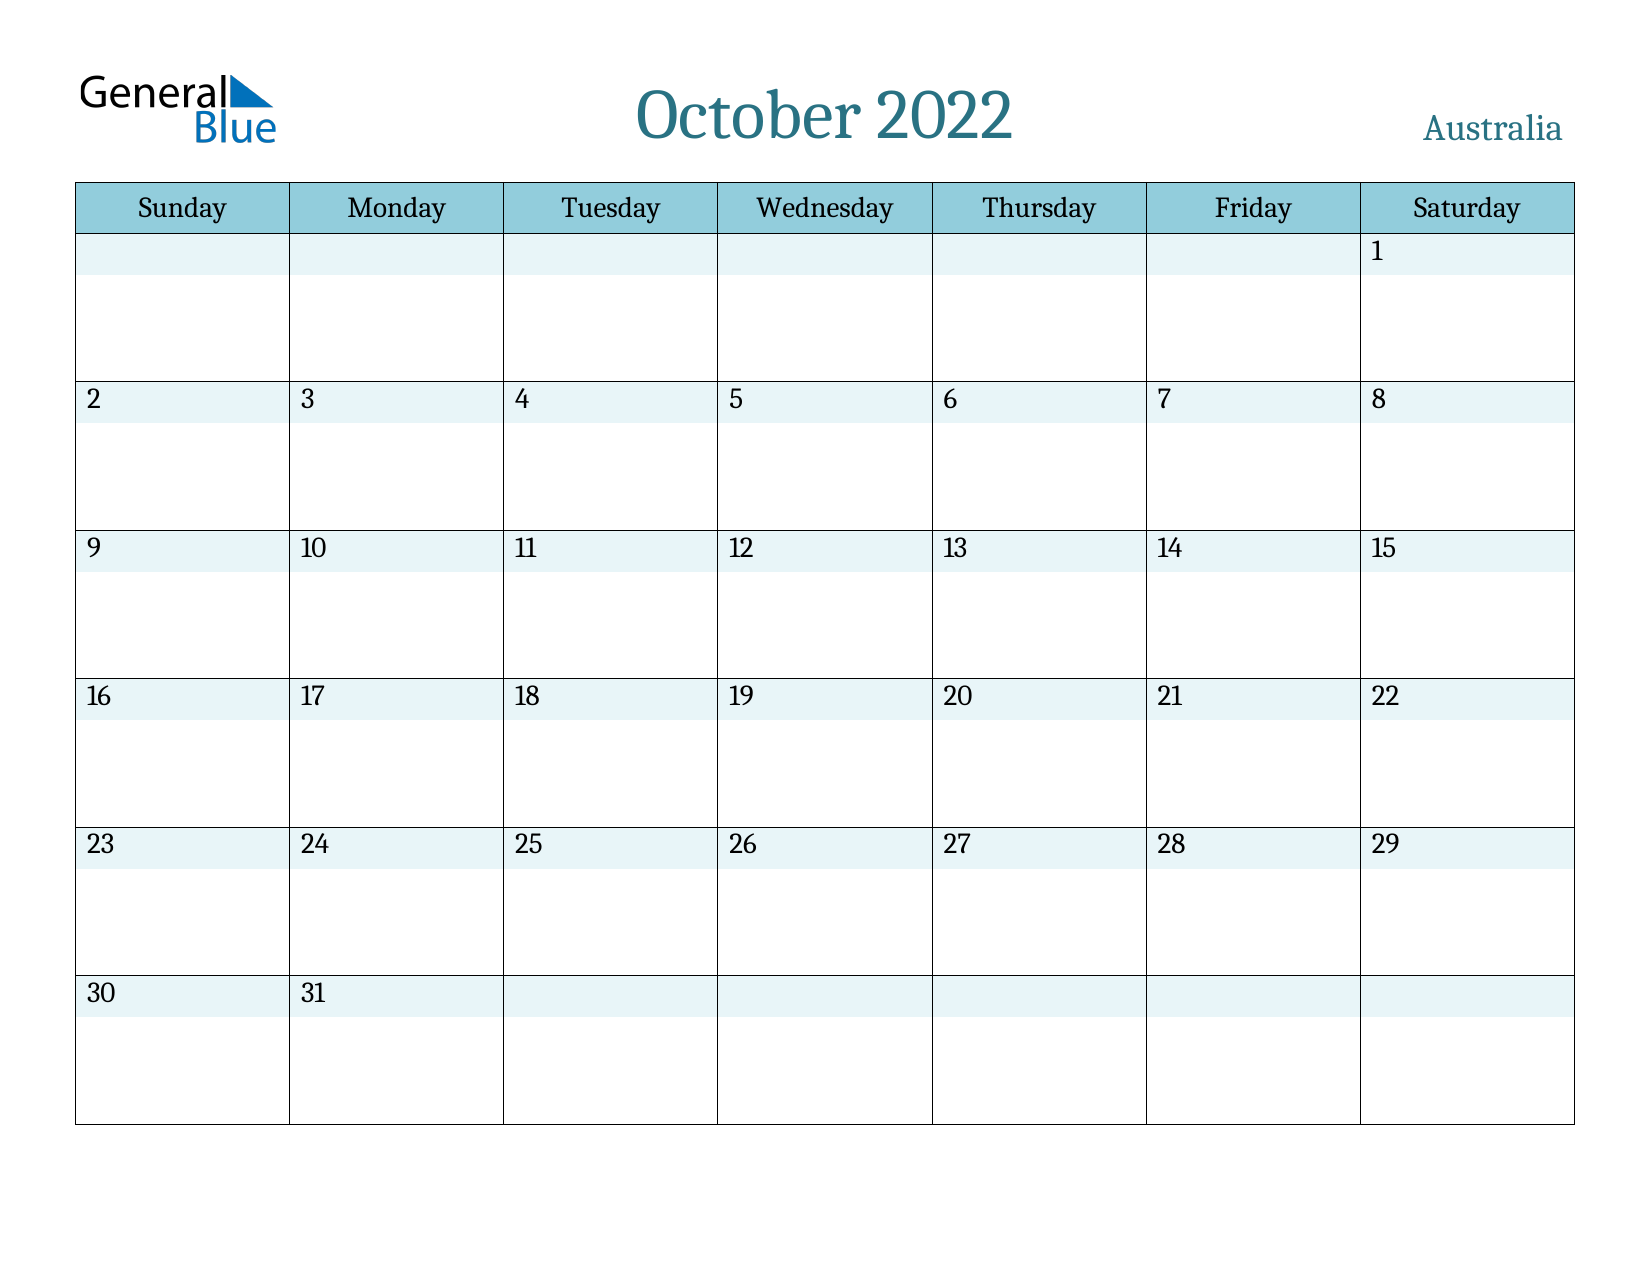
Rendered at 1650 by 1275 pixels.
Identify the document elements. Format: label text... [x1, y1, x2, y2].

table_cell [933, 234, 1146, 275]
table_cell [718, 976, 932, 1017]
table_cell [76, 869, 289, 975]
table_cell 10 [290, 531, 503, 572]
table_cell [1361, 1017, 1574, 1123]
table_cell [504, 720, 717, 827]
table_cell [718, 1017, 932, 1123]
table_cell 12 [718, 531, 932, 572]
table_cell 13 [933, 531, 1146, 572]
table_cell 29 [1361, 828, 1574, 869]
table_cell Monday [290, 183, 503, 233]
table_cell 31 [290, 976, 503, 1017]
table_cell [76, 275, 289, 381]
picture [80, 75, 276, 143]
table_cell Saturday [1361, 183, 1574, 233]
table_cell [76, 720, 289, 827]
table_cell [718, 869, 932, 975]
table_cell 20 [933, 679, 1146, 720]
table_cell Wednesday [718, 183, 932, 233]
table_header Australia [1146, 75, 1574, 182]
table_cell [504, 275, 717, 381]
table_cell 24 [290, 828, 503, 869]
table_cell 3 [290, 382, 503, 423]
table_cell [290, 869, 503, 975]
table_cell [718, 720, 932, 827]
table_cell 7 [1147, 382, 1360, 423]
table_cell [718, 423, 932, 530]
table_cell [504, 1017, 717, 1123]
table_cell [76, 1017, 289, 1123]
table_cell Sunday [76, 183, 289, 233]
table_cell [76, 234, 289, 275]
table_header October 2022 [504, 75, 1146, 182]
table_cell [290, 234, 503, 275]
table_cell Thursday [933, 183, 1146, 233]
table_cell 5 [718, 382, 932, 423]
table_cell 16 [76, 679, 289, 720]
table_cell 11 [504, 531, 717, 572]
table_cell [933, 720, 1146, 827]
table_cell [933, 976, 1146, 1017]
table_cell [933, 1017, 1146, 1123]
table_cell 8 [1361, 382, 1574, 423]
table_cell [290, 423, 503, 530]
table_cell 17 [290, 679, 503, 720]
table_cell 28 [1147, 828, 1360, 869]
table_cell [1147, 720, 1360, 827]
table_cell [933, 869, 1146, 975]
table_cell [1361, 976, 1574, 1017]
table_cell [504, 423, 717, 530]
table_cell [290, 1017, 503, 1123]
table_cell 14 [1147, 531, 1360, 572]
table_cell [718, 572, 932, 678]
table_cell 9 [76, 531, 289, 572]
table_cell [933, 275, 1146, 381]
table_cell [1147, 275, 1360, 381]
table_cell [504, 869, 717, 975]
table_cell 15 [1361, 531, 1574, 572]
table_cell Tuesday [504, 183, 717, 233]
table_cell [290, 720, 503, 827]
table_header [76, 75, 503, 182]
table_cell 21 [1147, 679, 1360, 720]
table_cell 4 [504, 382, 717, 423]
table_cell [1147, 572, 1360, 678]
table_cell [504, 976, 717, 1017]
table_cell [76, 572, 289, 678]
table_cell [1147, 869, 1360, 975]
table_cell Friday [1147, 183, 1360, 233]
table_cell [290, 572, 503, 678]
table_cell [718, 275, 932, 381]
table_cell [504, 572, 717, 678]
table_cell 26 [718, 828, 932, 869]
table_cell [933, 572, 1146, 678]
table_cell 22 [1361, 679, 1574, 720]
table_cell [933, 423, 1146, 530]
table_cell [1147, 976, 1360, 1017]
table_cell [1361, 275, 1574, 381]
table_cell 1 [1361, 234, 1574, 275]
table_cell [1147, 423, 1360, 530]
table_cell [1361, 572, 1574, 678]
table_cell 25 [504, 828, 717, 869]
table_cell [718, 234, 932, 275]
table_cell 30 [76, 976, 289, 1017]
table_cell [76, 423, 289, 530]
table_cell 2 [76, 382, 289, 423]
table_cell 27 [933, 828, 1146, 869]
table_cell [504, 234, 717, 275]
table_cell [1361, 869, 1574, 975]
table_cell 19 [718, 679, 932, 720]
table_cell [1361, 720, 1574, 827]
table_cell [1361, 423, 1574, 530]
table_cell [1147, 234, 1360, 275]
table_cell 6 [933, 382, 1146, 423]
table_cell [290, 275, 503, 381]
table_cell [1147, 1017, 1360, 1123]
table_cell 18 [504, 679, 717, 720]
table_cell 23 [76, 828, 289, 869]
